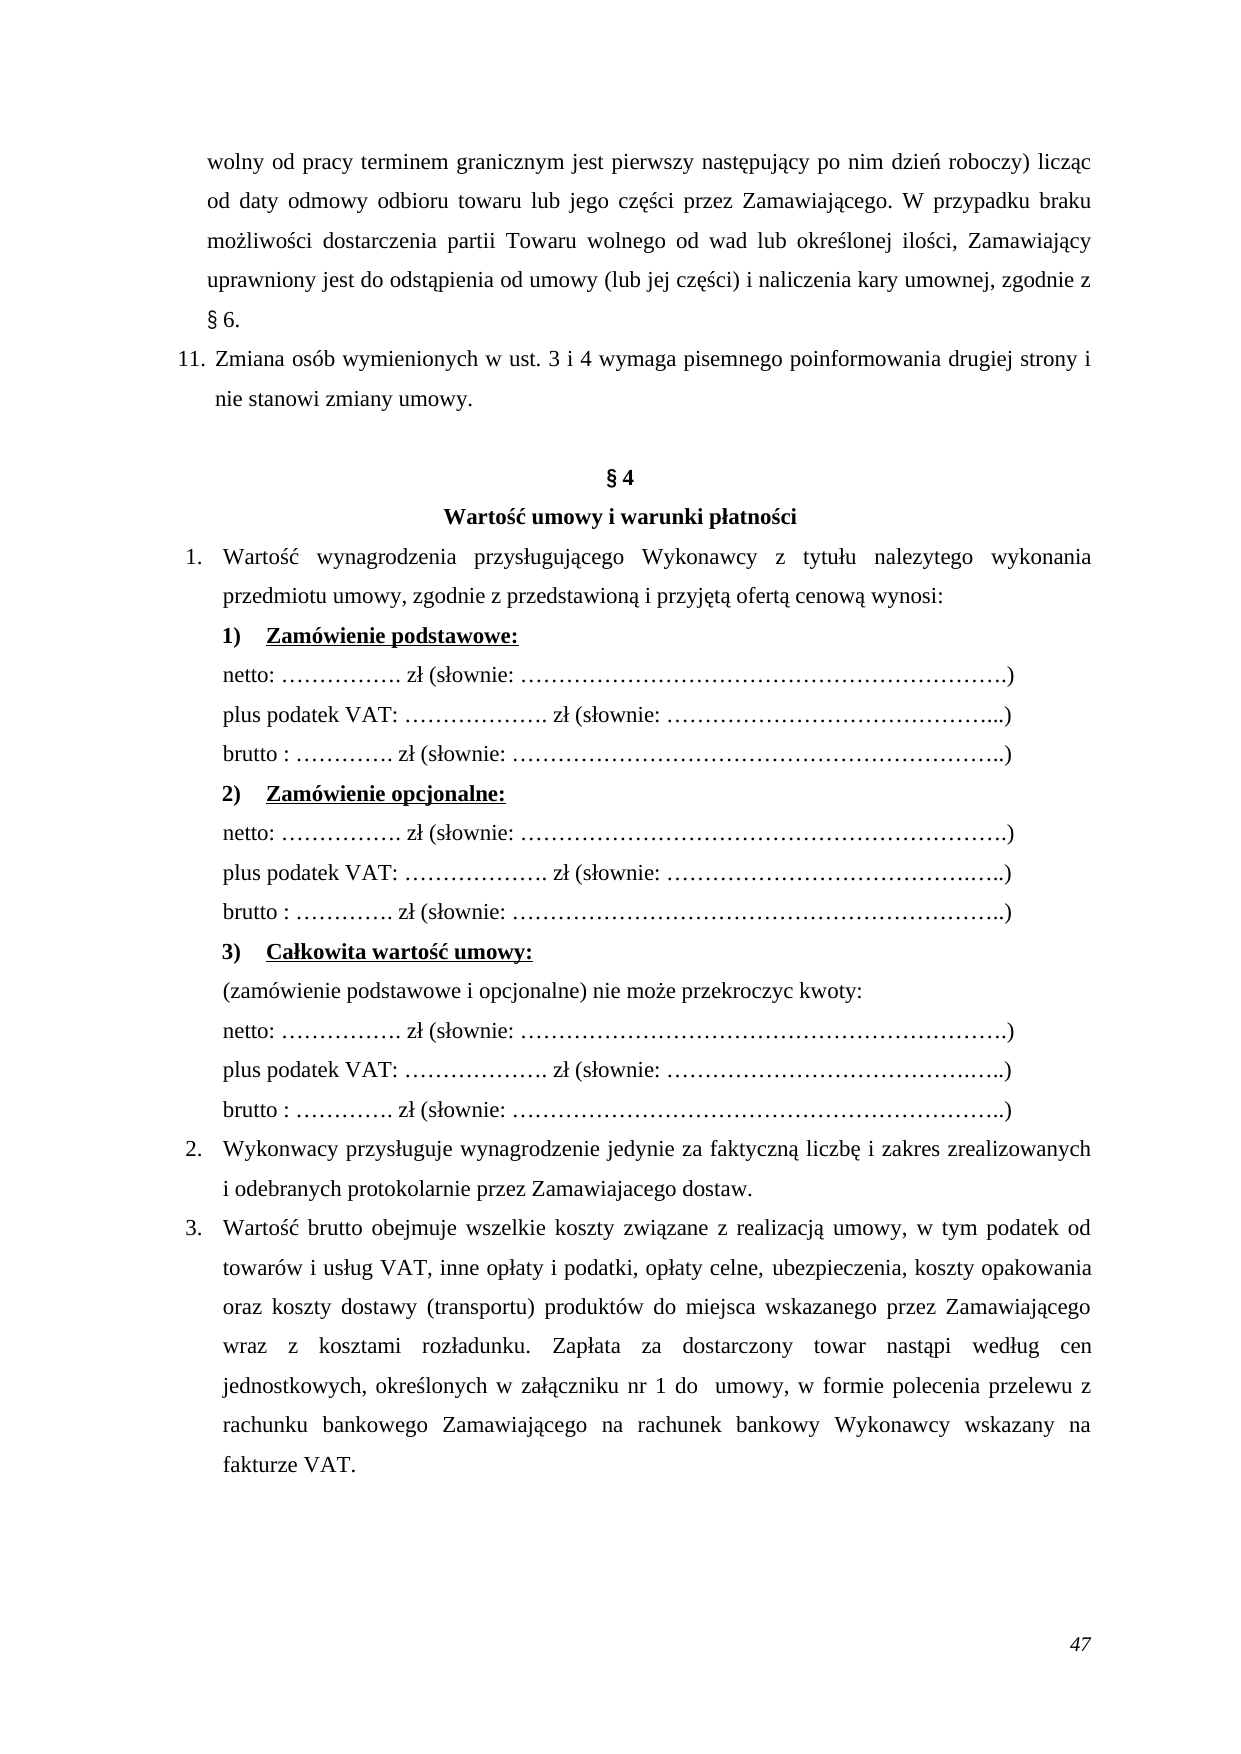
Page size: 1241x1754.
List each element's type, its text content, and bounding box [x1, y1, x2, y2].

text brutto : …………. zł (słownie: ………………………………………………………..) [223, 740, 1092, 767]
list Zamówienie podstawowe: [222, 622, 1092, 648]
text brutto : …………. zł (słownie: ………………………………………………………..) [223, 898, 1092, 924]
list Całkowita wartość umowy: [222, 938, 1092, 964]
text plus podatek VAT: ………………. zł (słownie: ………………………………….…..) [223, 1056, 1092, 1082]
list Wartość wynagrodzenia przysługującego Wykonawcy z tytułu nalezytego wykonania przedmiotu umowy, zgodnie z przedstawioną i przyjętą ofertą cenową wynosi: [185, 543, 1092, 609]
text (zamówienie podstawowe i opcjonalne) nie może przekroczyc kwoty: [223, 977, 1092, 1003]
list Zamówienie opcjonalne: [222, 780, 1092, 806]
list Wykonwacy przysługuje wynagrodzenie jedynie za faktyczną liczbę i zakres zrealizowanych i odebranych protokolarnie przez Zamawiajacego dostaw. [185, 1135, 1092, 1201]
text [177, 148, 1092, 332]
text netto: ……………. zł (słownie: ……………………………………………………….) [223, 1017, 1092, 1043]
text 4 [148, 424, 1092, 490]
list Wartość brutto obejmuje wszelkie koszty związane z realizacją umowy, w tym podatek od towarów i usług VAT, inne opłaty i podatki, opłaty celne, ubezpieczenia, koszty opakowania oraz koszty dostawy (transportu) produktów do miejsca wskazanego przez Zamawiającego wraz z kosztami rozładunku. Zapłata za dostarczony towar nastąpi według cen jednostkowych, określonych w załączniku nr 1 do umowy, w formie polecenia przelewu z rachunku bankowego Zamawiającego na rachunek bankowy Wykonawcy wskazany na fakturze VAT. [185, 1214, 1092, 1477]
list Zmiana osób wymienionych w ust. 3 i 4 wymaga pisemnego poinformowania drugiej strony i nie stanowi zmiany umowy. [177, 345, 1092, 411]
text netto: ……………. zł (słownie: ……………………………………………………….) [223, 661, 1092, 688]
text plus podatek VAT: ………………. zł (słownie: ………………………………….…..) [223, 859, 1092, 885]
text netto: ……………. zł (słownie: ……………………………………………………….) [223, 819, 1092, 846]
text Wartość umowy i warunki płatności [148, 503, 1092, 530]
text plus podatek VAT: ………………. zł (słownie: ……………………………………...) [223, 701, 1092, 727]
text brutto : …………. zł (słownie: ………………………………………………………..) [223, 1096, 1092, 1122]
